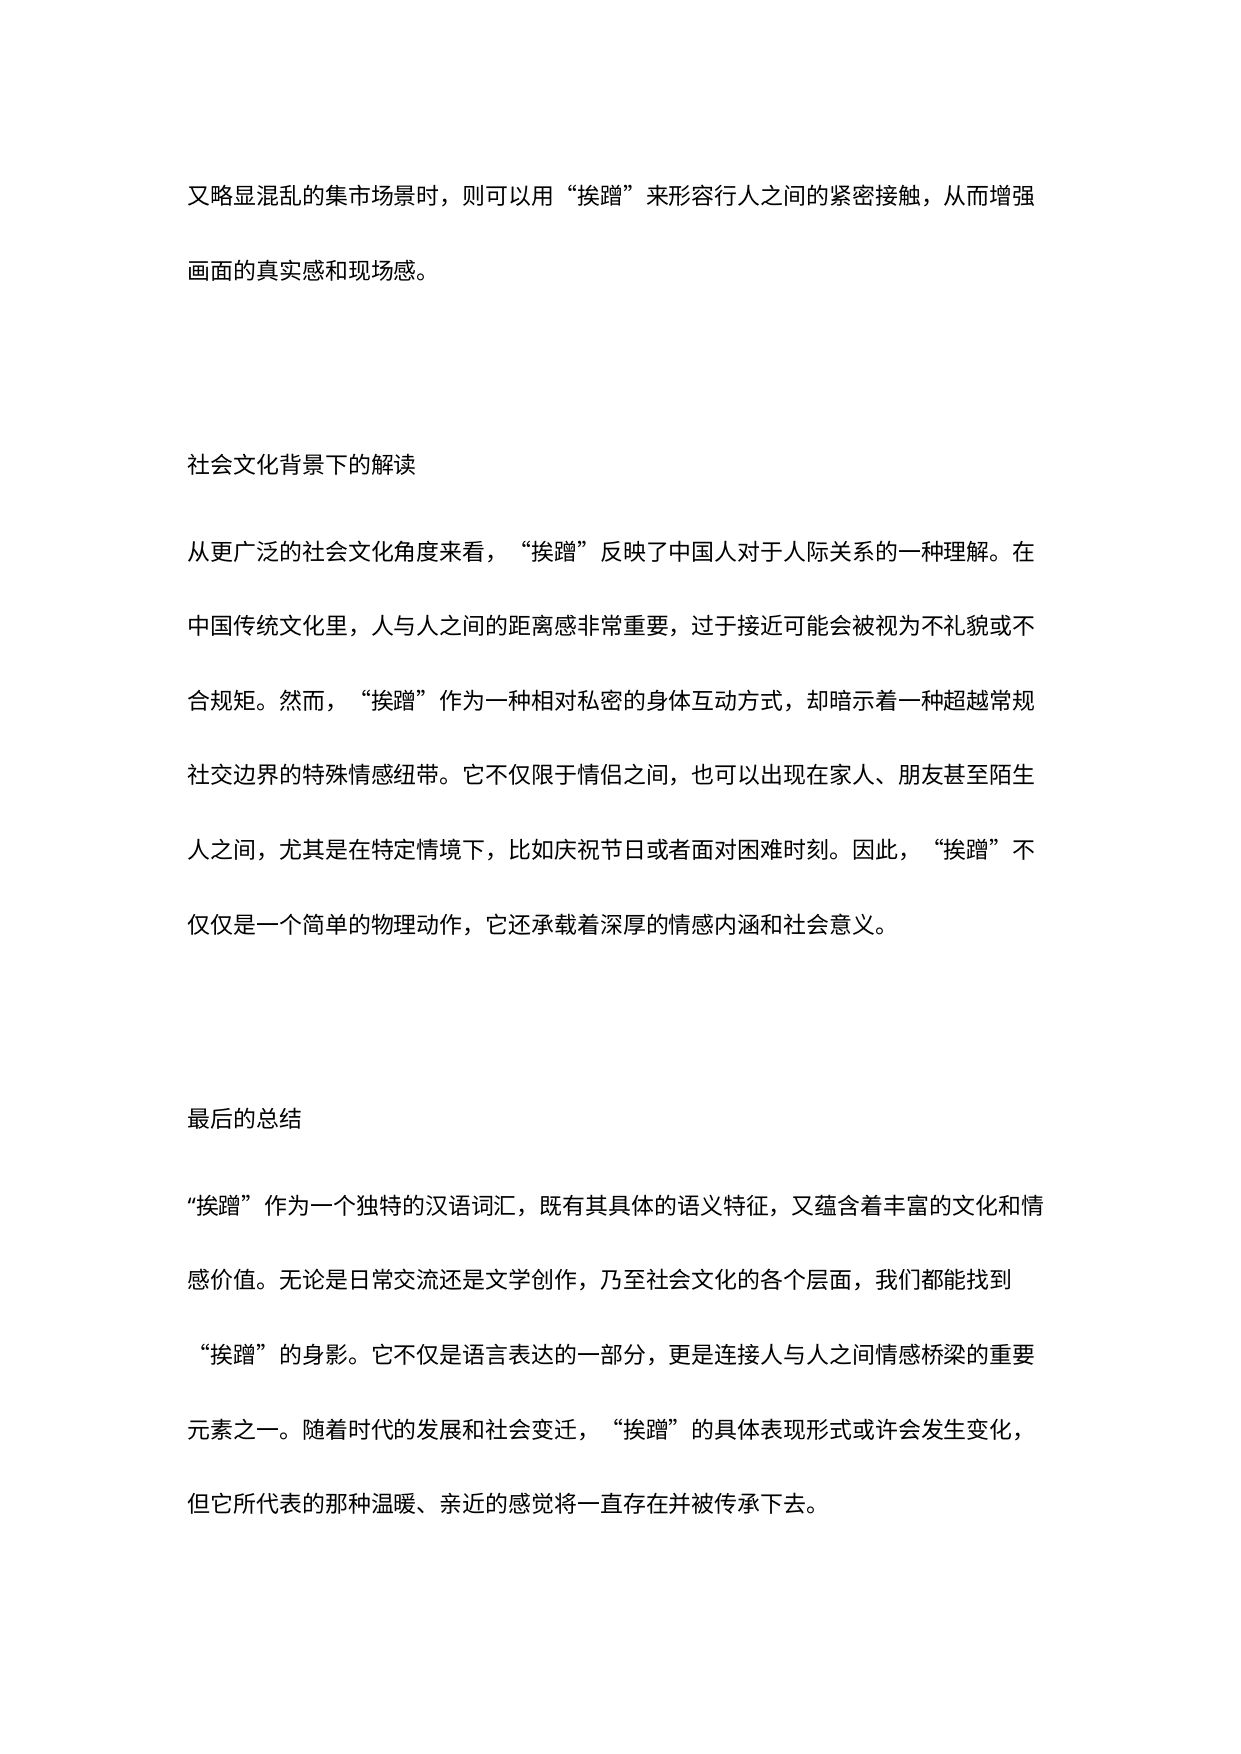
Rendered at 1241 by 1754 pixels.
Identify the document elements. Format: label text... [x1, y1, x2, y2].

text 最后的总结 [187, 1085, 1053, 1150]
text 社会文化背景下的解读 [187, 431, 1053, 496]
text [187, 162, 1053, 302]
text “挨蹭”作为一个独特的汉语词汇，既有其具体的语义特征，又蕴含着丰富的文化和情感价值。无论是日常交流还是文学创作，乃至社会文化的各个层面，我们都能找到“挨蹭”的身影。它不仅是语言表达的一部分，更是连接人与人之间情感桥梁的重要元素之一。随着时代的发展和社会变迁，“挨蹭”的具体表现形式或许会发生变化，但它所代表的那种温暖、亲近的感觉将一直存在并被传承下去。 [187, 1172, 1053, 1536]
text 从更广泛的社会文化角度来看，“挨蹭”反映了中国人对于人际关系的一种理解。在中国传统文化里，人与人之间的距离感非常重要，过于接近可能会被视为不礼貌或不合规矩。然而，“挨蹭”作为一种相对私密的身体互动方式，却暗示着一种超越常规社交边界的特殊情感纽带。它不仅限于情侣之间，也可以出现在家人、朋友甚至陌生人之间，尤其是在特定情境下，比如庆祝节日或者面对困难时刻。因此，“挨蹭”不仅仅是一个简单的物理动作，它还承载着深厚的情感内涵和社会意义。 [187, 517, 1053, 956]
